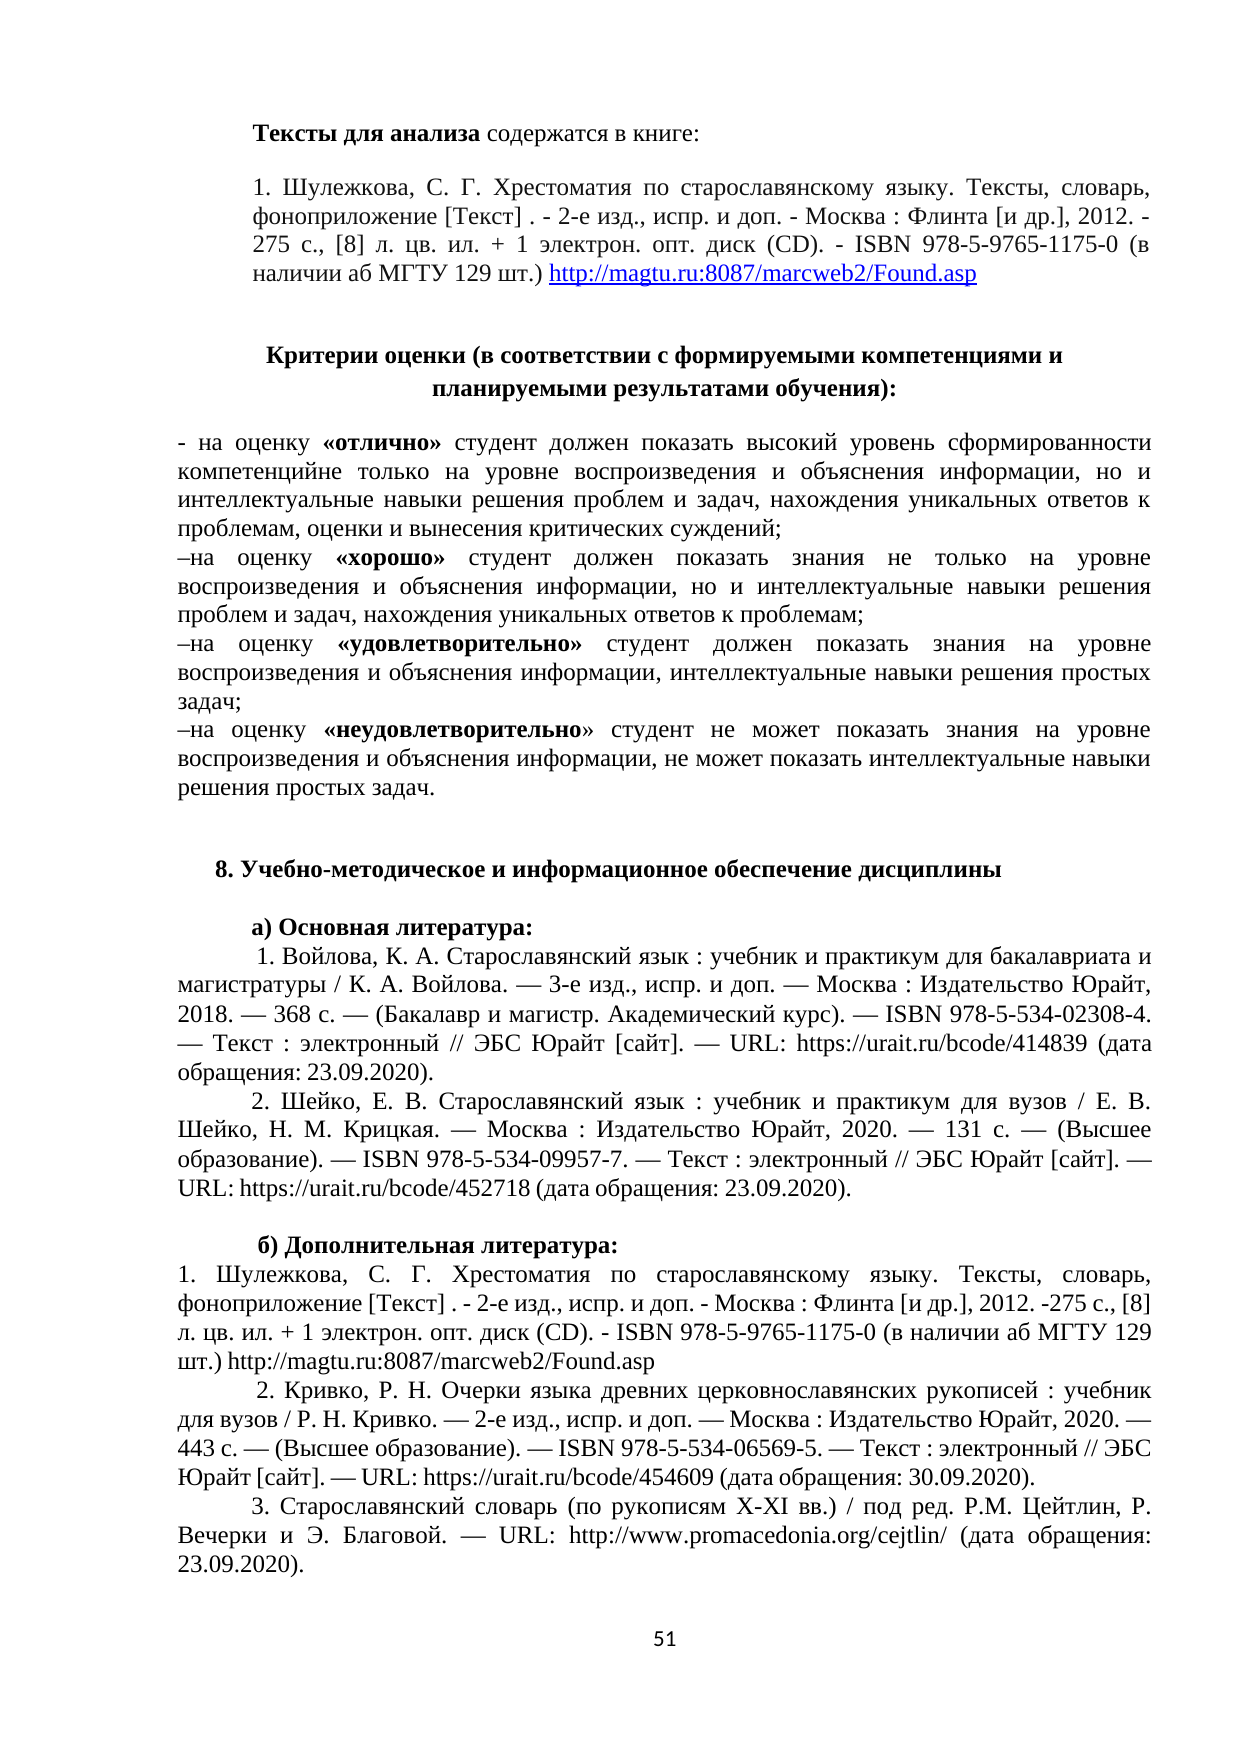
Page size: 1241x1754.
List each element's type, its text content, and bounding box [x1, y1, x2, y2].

text 3. Старославянский словарь (по рукописям X-XI вв.) / под ред. Р.М. Цейтлин, Р. Вечерки и Э. Благовой. — URL: http://www.promacedonia.org/cejtlin/ (дата обращения: 23.09.2020). [177, 1491, 1152, 1578]
list Тексты для анализа содержатся в книге: [252, 118, 1141, 147]
text 1. Войлова, К. А. Старославянский язык : учебник и практикум для бакалавриата и магистратуры / К. А. Войлова. — 3-е изд., испр. и доп. — Москва : Издательство Юрайт, 2018. — 368 с. — (Бакалавр и магистр. Академический курс). — ISBN 978-5-534-02308-4. — Текст : электронный // ЭБС Юрайт [сайт]. — URL: https://urait.ru/bcode/414839 (дата обращения: 23.09.2020). [177, 941, 1152, 1086]
text 2. Кривко, Р. Н. Очерки языка древних церковнославянских рукописей : учебник для вузов / Р. Н. Кривко. — 2-е изд., испр. и доп. — Москва : Издательство Юрайт, 2020. — 443 с. — (Высшее образование). — ISBN 978-5-534-06569-5. — Текст : электронный // ЭБС Юрайт [сайт]. — URL: https://urait.ru/bcode/454609 (дата обращения: 30.09.2020). [177, 1375, 1152, 1491]
text –на оценку «неудовлетворительно» студент не может показать знания на уровне воспроизведения и объяснения информации, не может показать интеллектуальные навыки решения простых задач. [177, 714, 1152, 801]
list 8. Учебно-методическое и информационное обеспечение дисциплины [215, 854, 1152, 883]
text Критерии оценки (в соответствии с формируемыми компетенциями и планируемыми результатами обучения): [177, 340, 1152, 402]
text 1. Шулежкова, С. Г. Хрестоматия по старославянскому языку. Тексты, словарь, фоноприложение [Текст] . - 2-е изд., испр. и доп. - Москва : Флинта [и др.], 2012. -275 с., [8] л. цв. ил. + 1 электрон. опт. диск (CD). - ISBN 978-5-9765-1175-0 (в наличии аб МГТУ 129 шт.) http://magtu.ru:8087/marcweb2/Found.asp [177, 1259, 1152, 1375]
text б) Дополнительная литература: [177, 1231, 1152, 1259]
text –на оценку «хорошо» студент должен показать знания не только на уровне воспроизведения и объяснения информации, но и интеллектуальные навыки решения проблем и задач, нахождения уникальных ответов к проблемам; [177, 542, 1152, 628]
text а) Основная литература: [177, 912, 1152, 941]
text 2. Шейко, Е. В. Старославянский язык : учебник и практикум для вузов / Е. В. Шейко, Н. М. Крицкая. — Москва : Издательство Юрайт, 2020. — 131 с. — (Высшее образование). — ISBN 978-5-534-09957-7. — Текст : электронный // ЭБС Юрайт [сайт]. — URL: https://urait.ru/bcode/452718 (дата обращения: 23.09.2020). [177, 1086, 1152, 1202]
text - на оценку «отлично» студент должен показать высокий уровень сформированности компетенцийне только на уровне воспроизведения и объяснения информации, но и интеллектуальные навыки решения проблем и задач, нахождения уникальных ответов к проблемам, оценки и вынесения критических суждений; [177, 427, 1152, 542]
text –на оценку «удовлетворительно» студент должен показать знания на уровне воспроизведения и объяснения информации, интеллектуальные навыки решения простых задач; [177, 628, 1152, 714]
